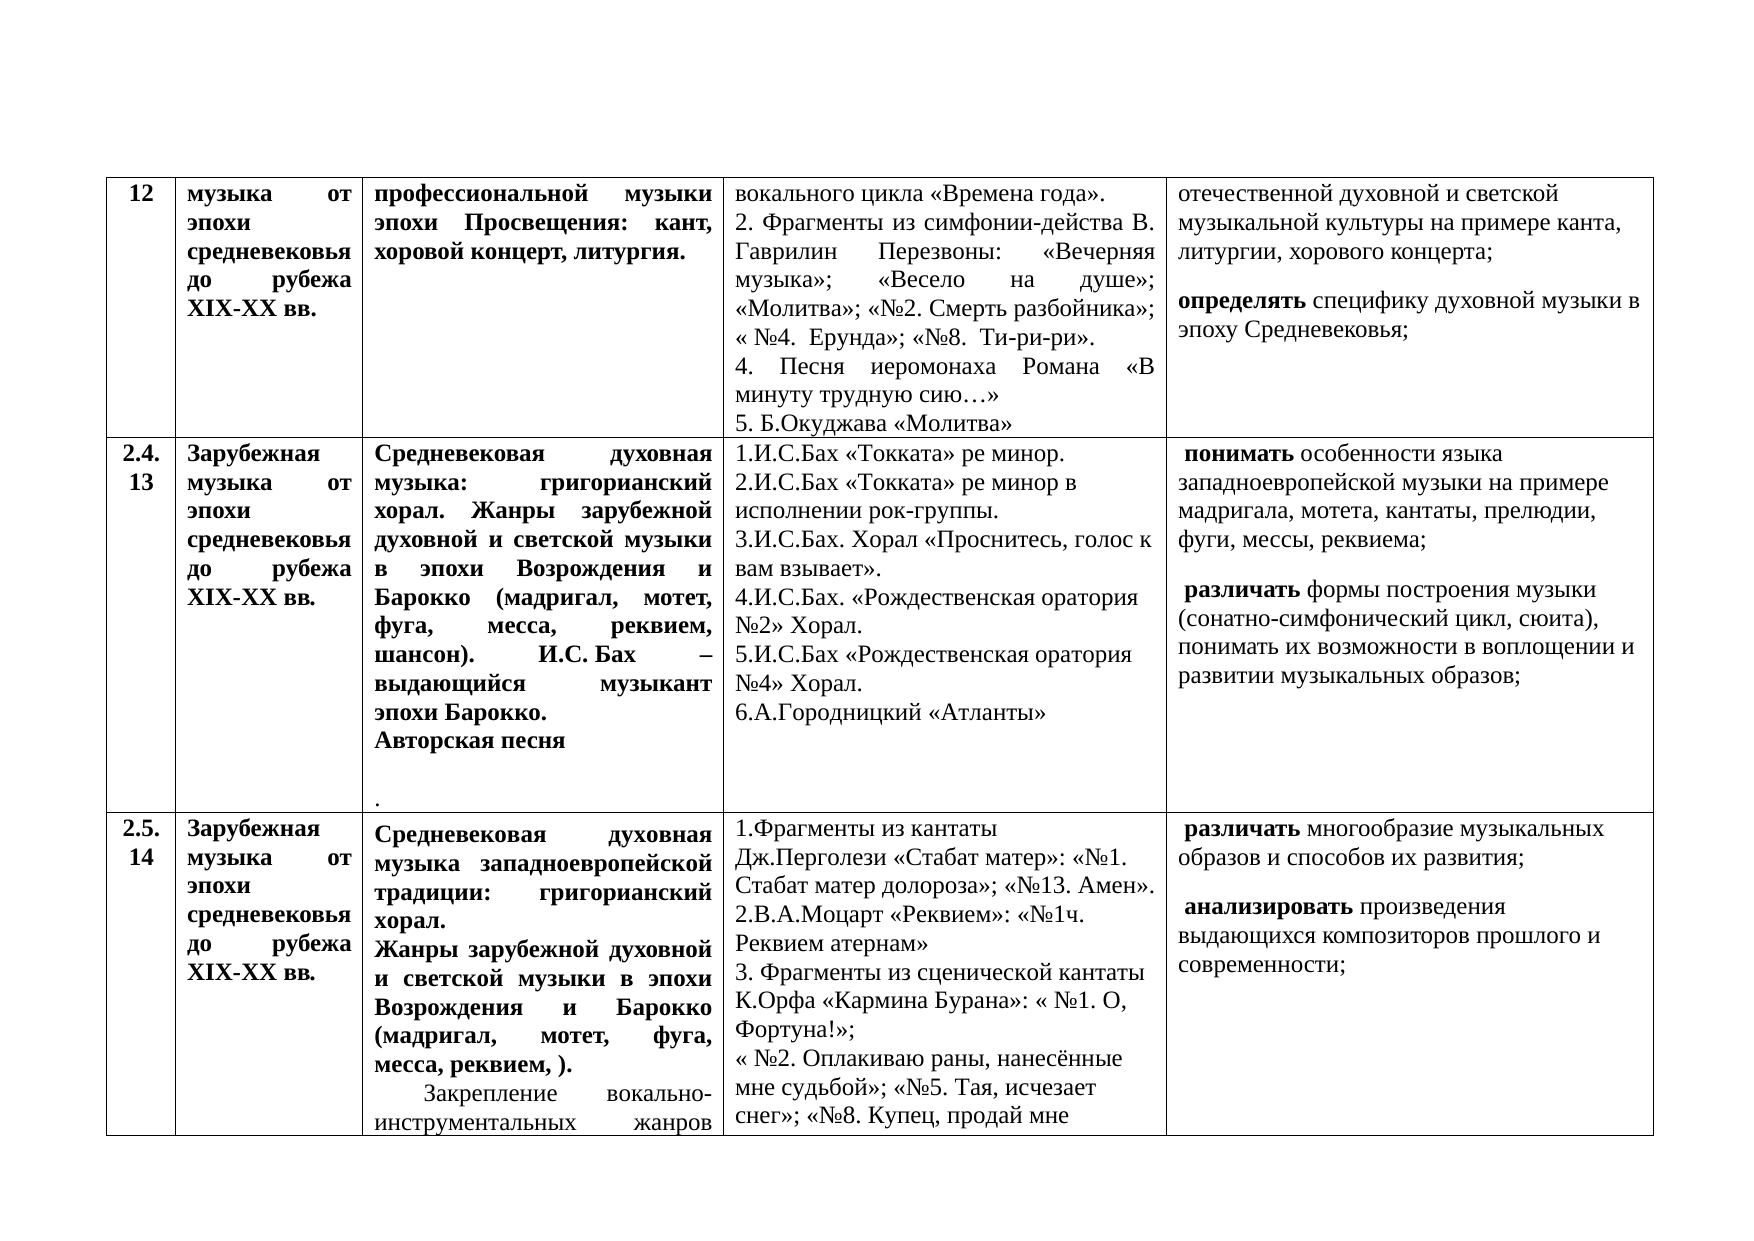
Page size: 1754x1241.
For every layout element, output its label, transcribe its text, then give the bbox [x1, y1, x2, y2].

table_cell Зарубежная музыка от эпохи средневековья до рубежа XIХ-XХ вв. [176, 438, 362, 812]
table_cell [363, 178, 723, 437]
table_cell 2.4. 13 [107, 438, 175, 812]
table_cell Средневековая духовная музыка: григорианский хорал. Жанры зарубежной духовной и светской музыки в эпохи Возрождения и Барокко (мадригал, мотет, фуга, месса, реквием, шансон). И.С. Бах – выдающийся музыкант эпохи Барокко. Авторская песня . [363, 438, 723, 812]
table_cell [363, 813, 723, 1135]
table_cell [724, 813, 1166, 1135]
table_cell 1.И.С.Бах «Токката» ре минор. 2.И.С.Бах «Токката» ре минор в исполнении рок-группы. 3.И.С.Бах. Хорал «Проснитесь, голос к вам взывает». 4.И.С.Бах. «Рождественская оратория №2» Хорал. 5.И.С.Бах «Рождественская оратория №4» Хорал. 6.А.Городницкий «Атланты» [724, 438, 1166, 812]
table_cell 2.5. 14 [107, 813, 175, 1135]
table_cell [724, 178, 1166, 437]
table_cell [176, 813, 362, 1135]
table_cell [1167, 178, 1653, 437]
table_cell понимать особенности языка западноевропейской музыки на примере мадригала, мотета, кантаты, прелюдии, фуги, мессы, реквиема; различать формы построения музыки (сонатно-симфонический цикл, сюита), понимать их возможности в воплощении и развитии музыкальных образов; [1167, 438, 1653, 812]
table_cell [1167, 813, 1653, 1135]
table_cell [176, 178, 362, 437]
table_cell 2.3. 12 [107, 178, 175, 437]
